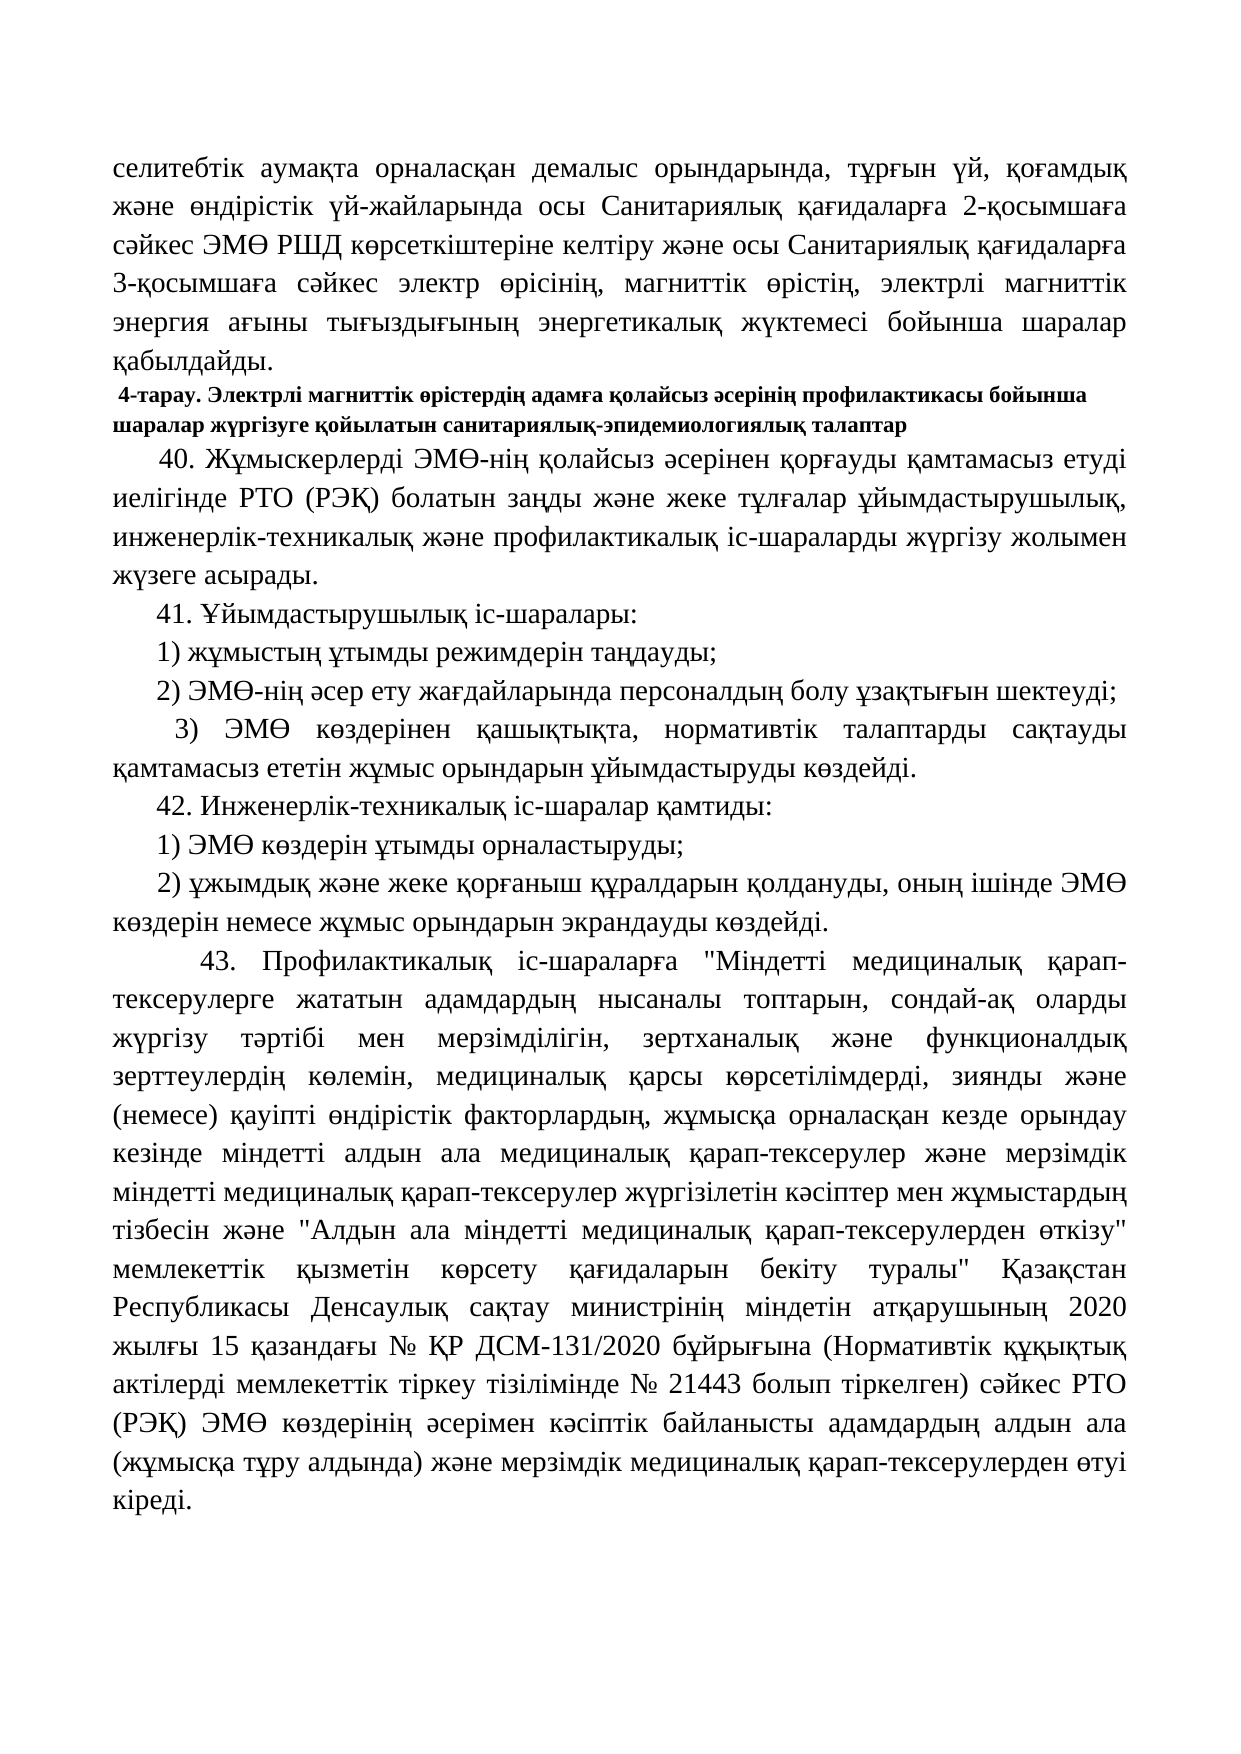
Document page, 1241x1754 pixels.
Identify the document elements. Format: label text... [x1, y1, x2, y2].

text 3) ЭМӨ көздерінен қашықтықта, нормативтік талаптарды сақтауды қамтамасыз ететін жұмыс орындарын ұйымдастыруды көздейді. [112, 711, 1128, 783]
text 40. Жұмыскерлерді ЭМӨ-нің қолайсыз әсерінен қорғауды қамтамасыз етуді иелігінде РТО (РЭҚ) болатын заңды және жеке тұлғалар ұйымдастырушылық, инженерлік-техникалық және профилактикалық іс-шараларды жүргізу жолымен жүзеге асырады. [112, 442, 1128, 591]
text 41. Ұйымдастырушылық іс-шаралары: [112, 596, 1128, 629]
text 2) ұжымдық және жеке қорғаныш құралдарын қолдануды, оның ішінде ЭМӨ көздерін немесе жұмыс орындарын экрандауды көздейді. [112, 866, 1128, 938]
text 1) ЭМӨ көздерін ұтымды орналастыруды; [112, 827, 1128, 861]
text 2) ЭМӨ-нің әсер ету жағдайларында персоналдың болу ұзақтығын шектеуді; [112, 673, 1128, 706]
text 4-тарау. Электрлі магниттік өрістердің адамға қолайсыз әсерінің профилактикасы бойынша шаралар жүргізуге қойылатын санитариялық-эпидемиологиялық талаптар [112, 381, 1128, 438]
text 43. Профилактикалық іс-шараларға "Міндетті медициналық қарап-тексерулерге жататын адамдардың нысаналы топтарын, сондай-ақ оларды жүргізу тәртібі мен мерзімділігін, зертханалық және функционалдық зерттеулердің көлемін, медициналық қарсы көрсетілімдерді, зиянды және (немесе) қауіпті өндірістік факторлардың, жұмысқа орналасқан кезде орындау кезінде міндетті алдын ала медициналық қарап-тексерулер және мерзімдік міндетті медициналық қарап-тексерулер жүргізілетін кәсіптер мен жұмыстардың тізбесін және "Алдын ала міндетті медициналық қарап-тексерулерден өткізу" мемлекеттік қызметін көрсету қағидаларын бекіту туралы" Қазақстан Республикасы Денсаулық сақтау министрінің міндетін атқарушының 2020 жылғы 15 қазандағы № ҚР ДСМ-131/2020 бұйрығына (Нормативтік құқықтық актілерді мемлекеттік тіркеу тізілімінде № 21443 болып тіркелген) сәйкес РТО (РЭҚ) ЭМӨ көздерінің әсерімен кәсіптік байланысты адамдардың алдын ала (жұмысқа тұру алдында) және мерзімдік медициналық қарап-тексерулерден өтуі кіреді. [112, 943, 1128, 1516]
text 1) жұмыстың ұтымды режимдерін таңдауды; [112, 634, 1128, 668]
text 42. Инженерлік-техникалық іс-шаралар қамтиды: [112, 788, 1128, 822]
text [112, 150, 1128, 376]
